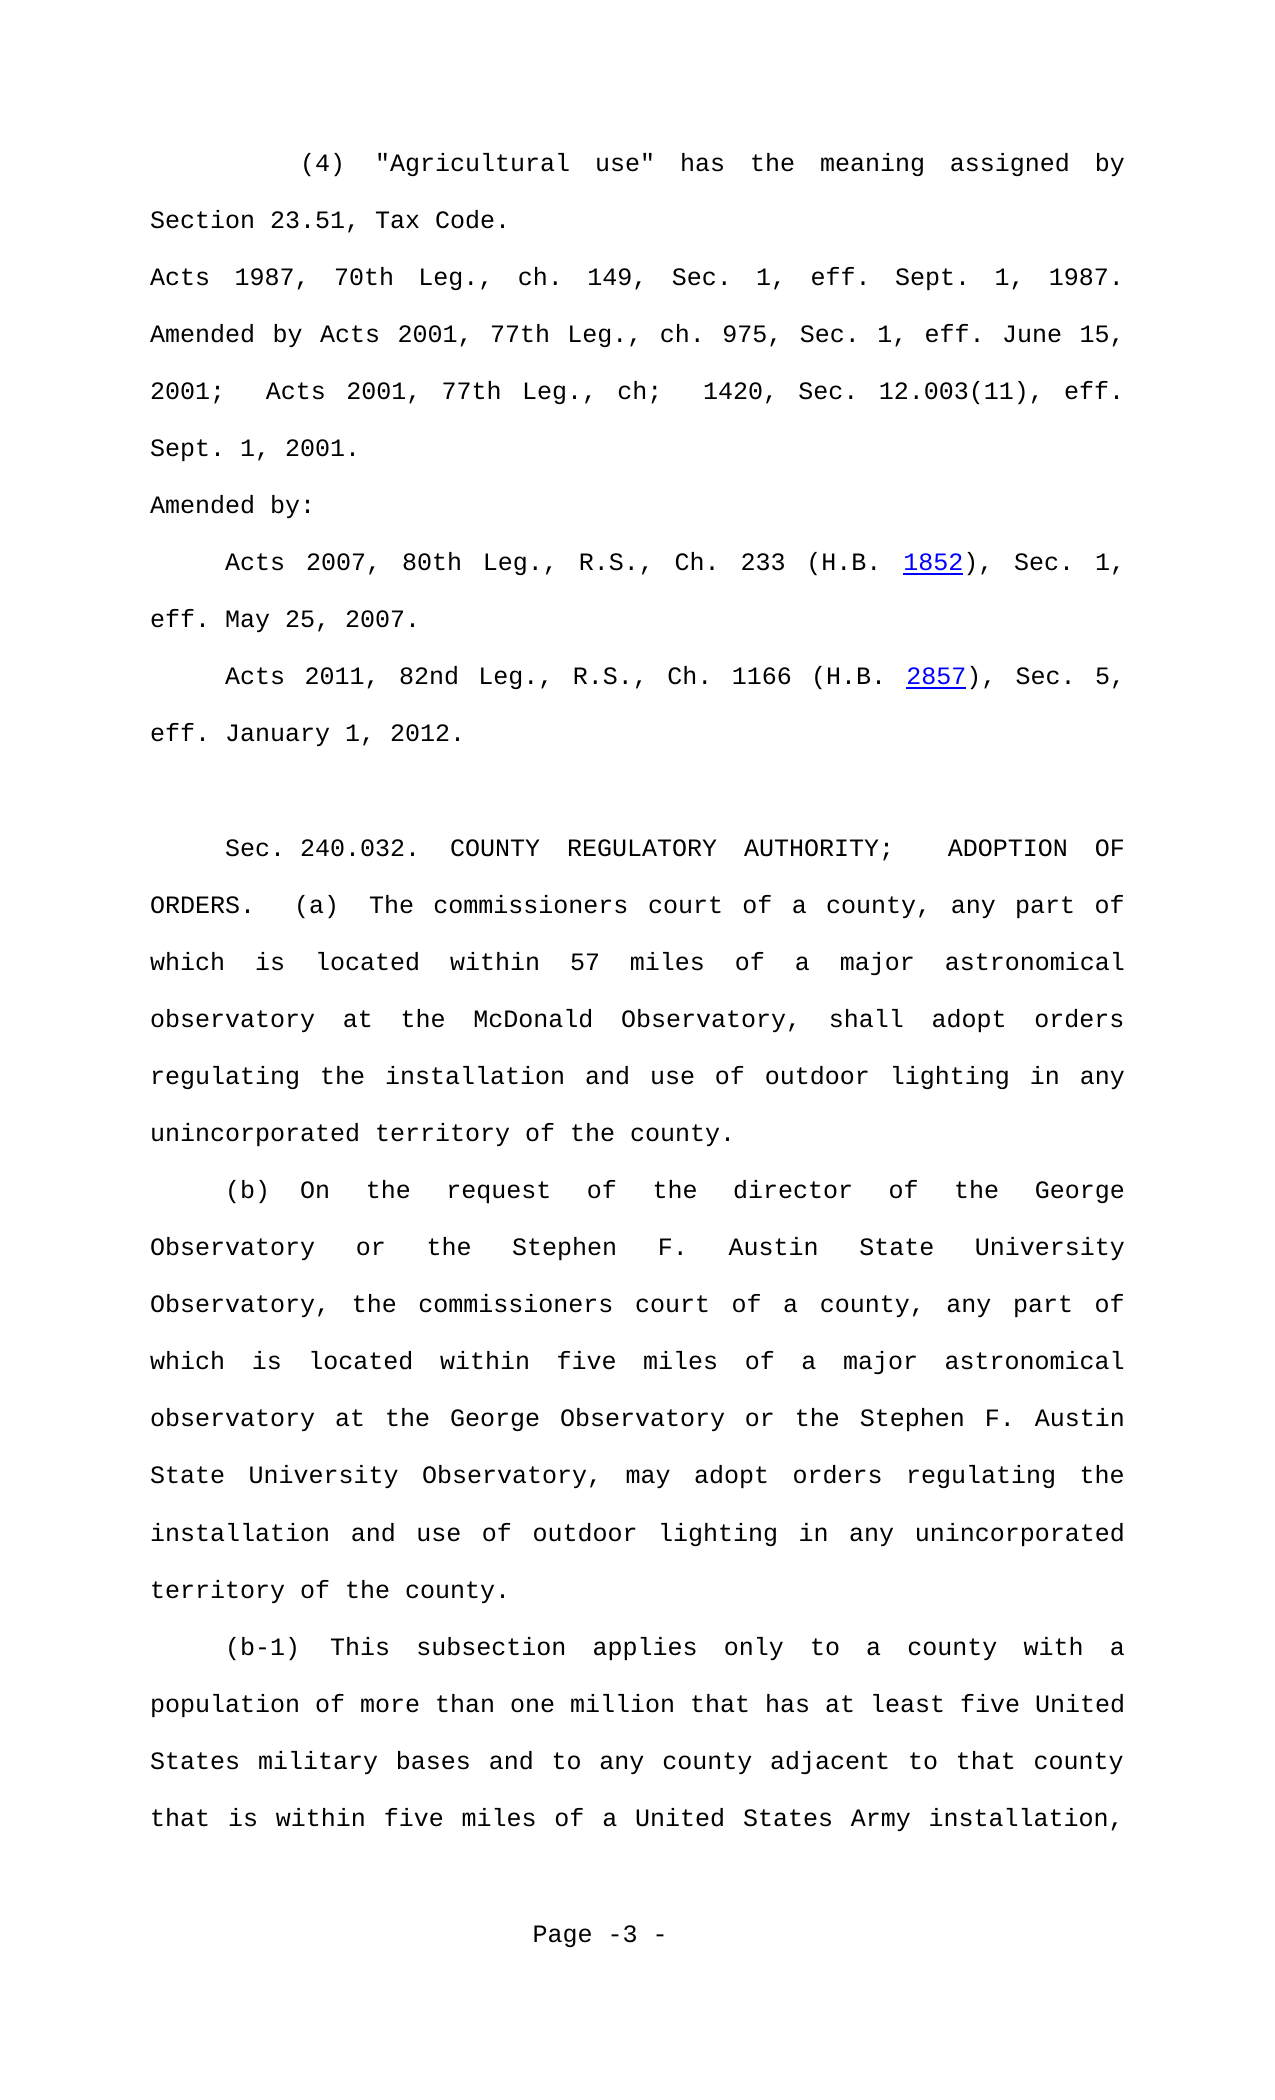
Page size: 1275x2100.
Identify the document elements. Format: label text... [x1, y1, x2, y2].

text Amended by: [150, 492, 1125, 521]
text (4) "Agricultural use" has the meaning assigned by Section 23.51, Tax Code. [150, 150, 1125, 236]
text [150, 1634, 1125, 1834]
text Acts 1987, 70th Leg., ch. 149, Sec. 1, eff. Sept. 1, 1987. Amended by Acts 2001, 77th Leg., ch. 975, Sec. 1, eff. June 15, 2001; Acts 2001, 77th Leg., ch; 1420, Sec. 12.003(11), eff. Sept. 1, 2001. [150, 264, 1125, 464]
text Acts 2007, 80th Leg., R.S., Ch. 233 (H.B. 1852), Sec. 1, eff. May 25, 2007. [150, 549, 1125, 635]
text Sec. 240.032. COUNTY REGULATORY AUTHORITY; ADOPTION OF ORDERS. (a) The commissioners court of a county, any part of which is located within 57 miles of a major astronomical observatory at the McDonald Observatory, shall adopt orders regulating the installation and use of outdoor lighting in any unincorporated territory of the county. [150, 835, 1125, 1149]
text (b) On the request of the director of the George Observatory or the Stephen F. Austin State University Observatory, the commissioners court of a county, any part of which is located within five miles of a major astronomical observatory at the George Observatory or the Stephen F. Austin State University Observatory, may adopt orders regulating the installation and use of outdoor lighting in any unincorporated territory of the county. [150, 1177, 1125, 1606]
text Acts 2011, 82nd Leg., R.S., Ch. 1166 (H.B. 2857), Sec. 5, eff. January 1, 2012. [150, 664, 1125, 749]
